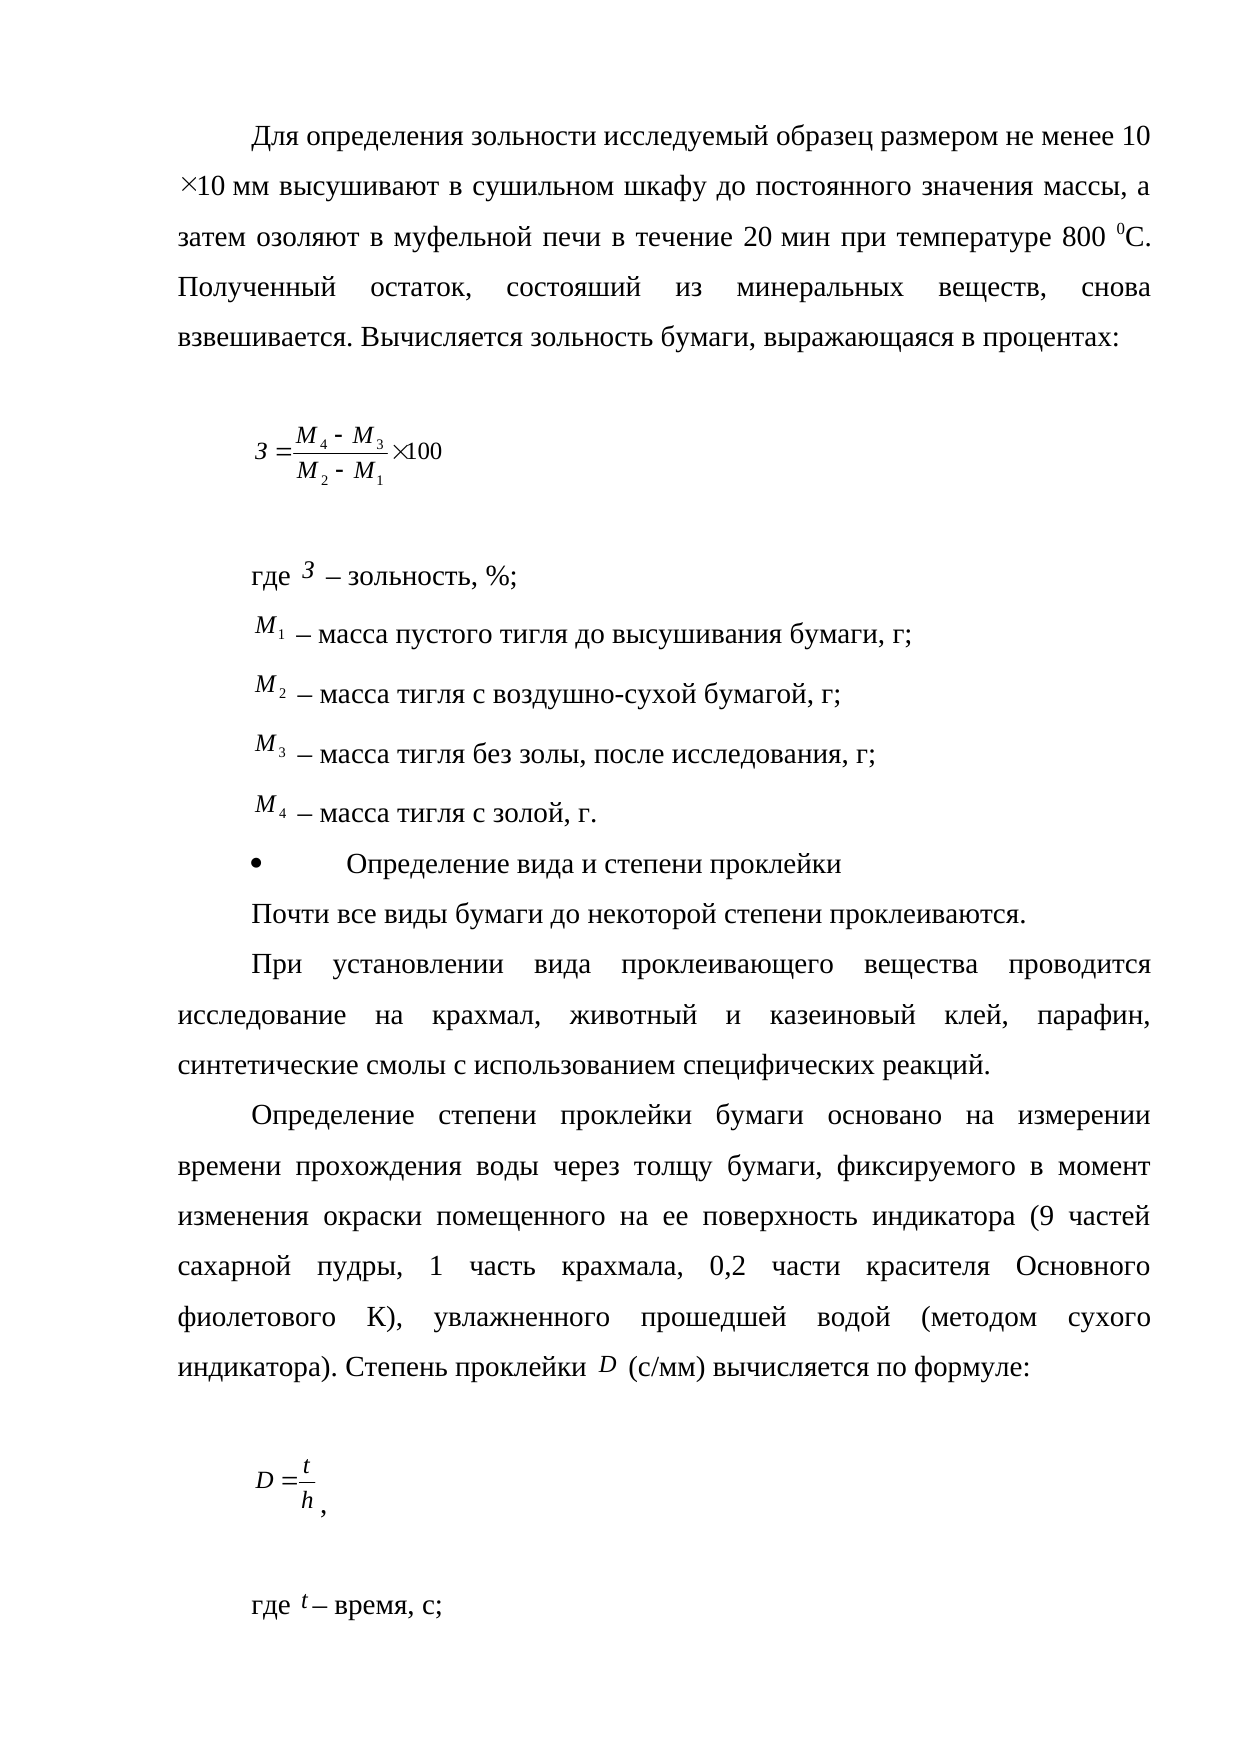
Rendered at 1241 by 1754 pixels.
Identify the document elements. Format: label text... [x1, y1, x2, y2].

list Определение вида и степени проклейки [177, 846, 1152, 879]
text где – зольность, %; [177, 555, 1152, 591]
text Почти все виды бумаги до некоторой степени проклеиваются. [177, 896, 1152, 930]
text где – время, с; [177, 1587, 1152, 1621]
text – масса тигля с воздушно-сухой бумагой, г; [177, 667, 1152, 709]
text При установлении вида проклеивающего вещества проводится исследование на крахмал, животный и казеиновый клей, парафин, синтетические смолы с использованием специфических реакций. [177, 946, 1152, 1081]
text Определение степени проклейки бумаги основано на измерении времени прохождения воды через толщу бумаги, фиксируемого в момент изменения окраски помещенного на ее поверхность индикатора (9 частей сахарной пудры, 1 часть крахмала, 0,2 части красителя Основного фиолетового К), увлажненного прошедшей водой (методом сухого индикатора). Степень проклейки (с/мм) вычисляется по формуле: [177, 1097, 1152, 1382]
text – масса тигля с золой, г. [177, 787, 1152, 829]
text Для определения зольности исследуемый образец размером не менее 1010 мм высушивают в сушильном шкафу до постоянного значения массы, а затем озоляют в муфельной печи в течение 20 мин при температуре 800 0С. Полученный остаток, состояший из минеральных веществ, снова взвешивается. Вычисляется зольность бумаги, выражающаяся в процентах: [177, 118, 1152, 353]
text – масса тигля без золы, после исследования, г; [177, 726, 1152, 770]
text – масса пустого тигля до высушивания бумаги, г; [177, 608, 1152, 650]
text , [177, 1449, 1152, 1520]
